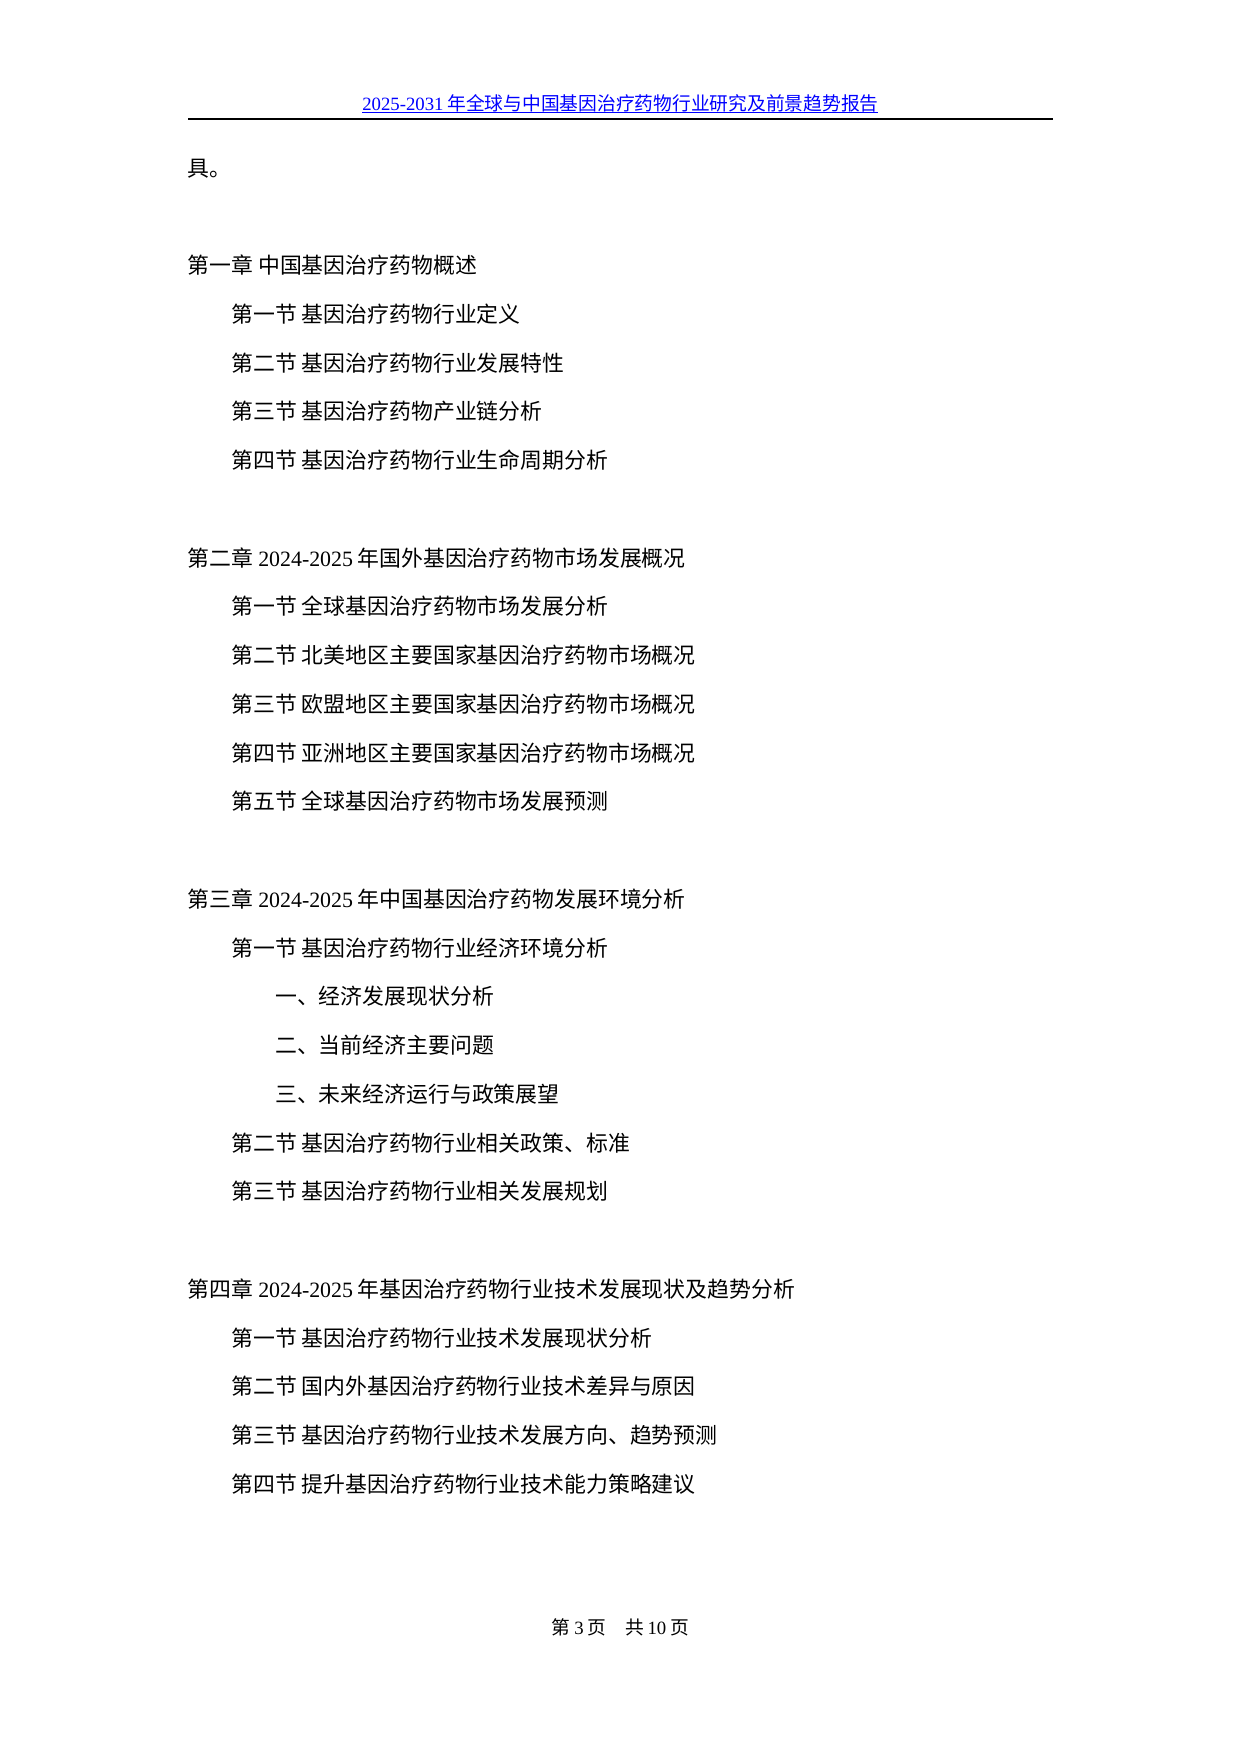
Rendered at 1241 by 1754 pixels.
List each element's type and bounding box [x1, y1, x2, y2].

text [187, 150, 1053, 1499]
